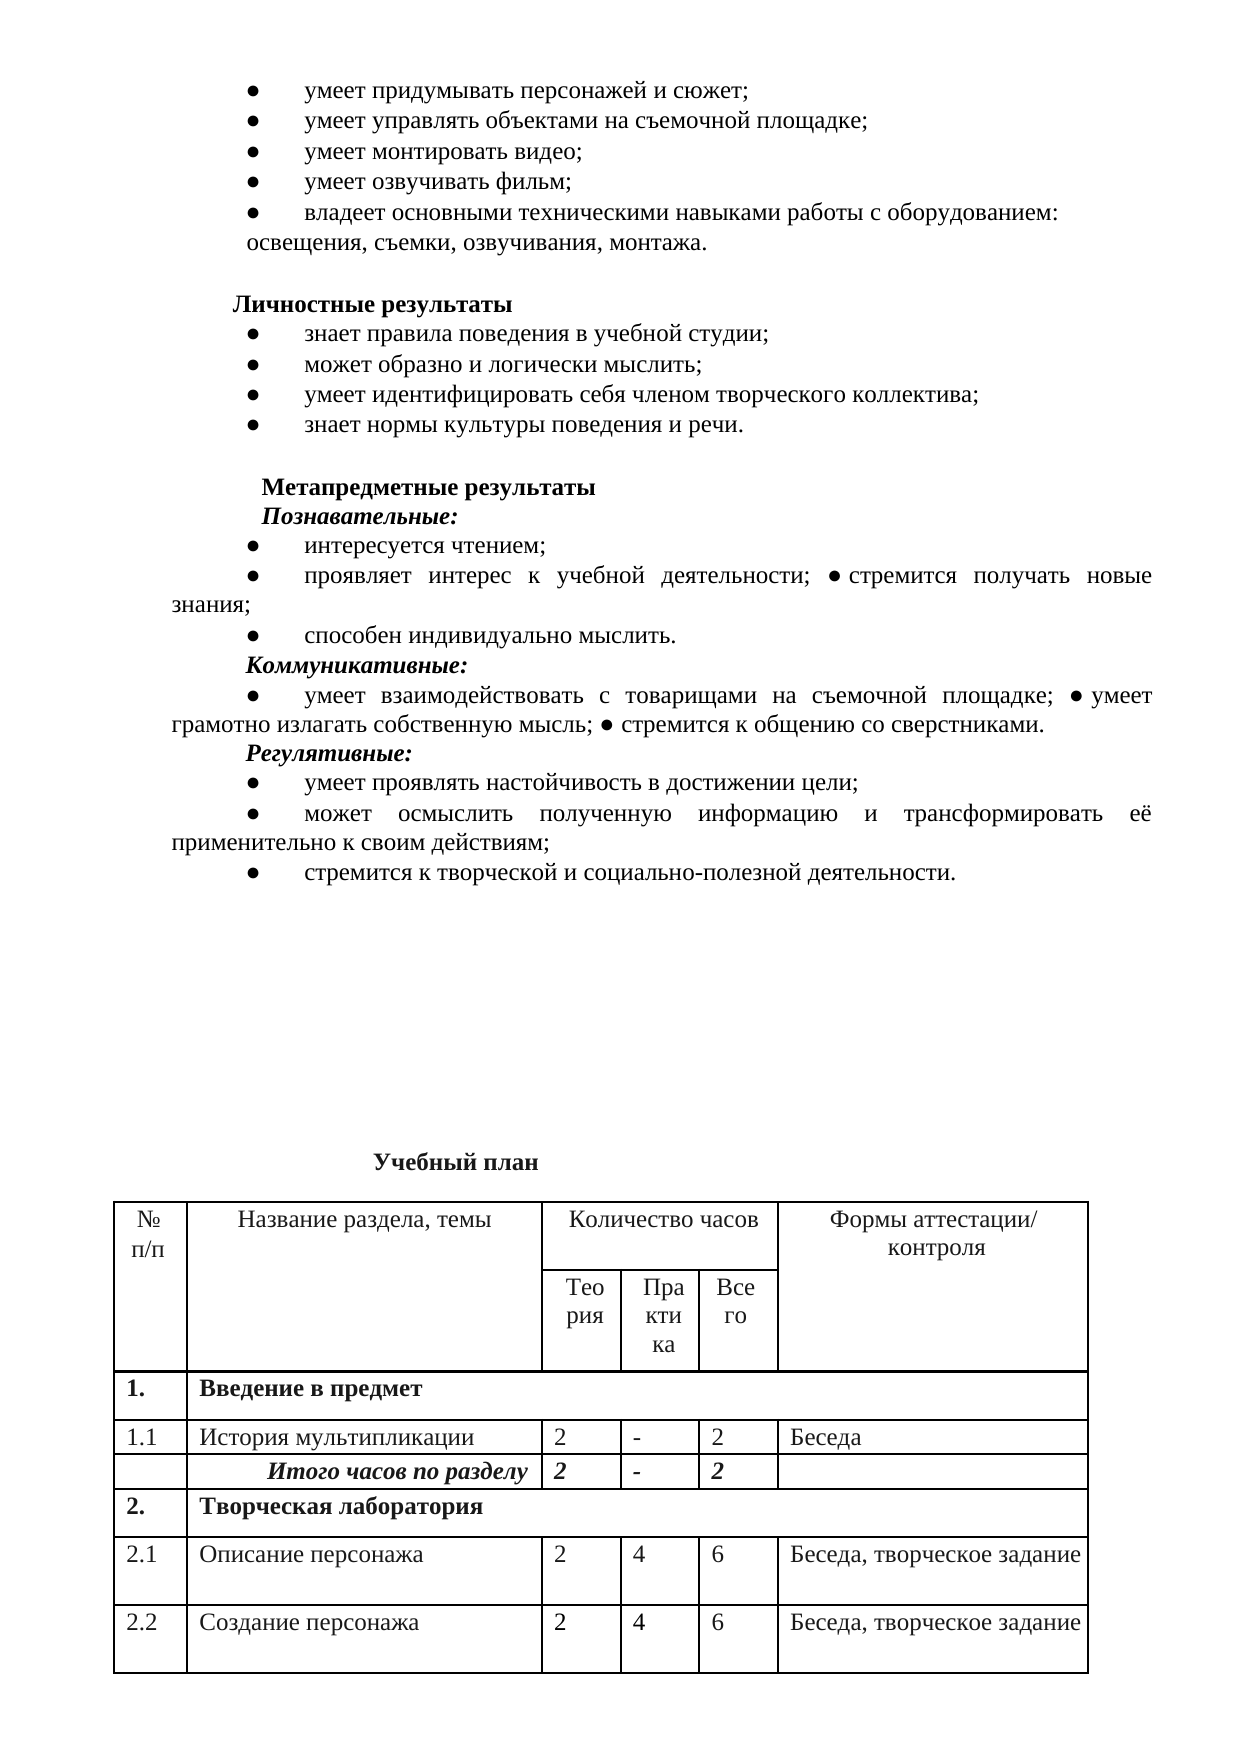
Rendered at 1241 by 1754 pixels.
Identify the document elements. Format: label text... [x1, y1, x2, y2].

text ● умеет придумывать персонажей и сюжет; [171, 75, 1152, 104]
table_cell [115, 1455, 186, 1488]
text Регулятивные: [171, 738, 1152, 767]
table_cell [778, 1490, 1087, 1536]
table_cell - [622, 1421, 698, 1453]
table_header № п/п [115, 1203, 186, 1370]
text ● проявляет интерес к учебной деятельности; ● стремится получать новые знания; [171, 561, 1152, 618]
table_cell 2.2 [115, 1606, 186, 1672]
table_cell 2 [543, 1538, 620, 1604]
table_cell Тео рия [543, 1271, 620, 1370]
table_cell 1.1 [115, 1421, 186, 1453]
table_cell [779, 1606, 1087, 1672]
table_cell 6 [700, 1538, 777, 1604]
table_cell 2 [543, 1421, 620, 1453]
table_cell 2.1 [115, 1538, 186, 1604]
table_cell 6 [700, 1606, 777, 1672]
table_cell Введение в предмет [188, 1373, 778, 1419]
text Коммуникативные: [171, 650, 1152, 679]
table_cell Итого часов по разделу [188, 1455, 541, 1488]
text ● умеет взаимодействовать с товарищами на съемочной площадке; ● умеет грамотно излагать собственную мысль; ● стремится к общению со сверстниками. [171, 681, 1152, 738]
text ● интересуется чтением; [171, 530, 1152, 559]
text ● владеет основными техническими навыками работы с оборудованием: [171, 197, 1152, 225]
table_cell Все го [700, 1271, 777, 1370]
table_cell 4 [622, 1606, 698, 1672]
table_cell Беседа [779, 1421, 1087, 1453]
text ● стремится к творческой и социально-полезной деятельности. [171, 857, 1152, 886]
table_cell 2 [700, 1455, 777, 1488]
table_cell Описание персонажа [188, 1538, 541, 1604]
table_cell [779, 1455, 1087, 1488]
table_cell Беседа, творческое задание [779, 1538, 1087, 1604]
table_header Название раздела, темы [188, 1203, 541, 1370]
table_cell 2 [543, 1455, 620, 1488]
text освещения, съемки, озвучивания, монтажа. [172, 227, 1152, 256]
text ● способен индивидуально мыслить. [171, 620, 1152, 648]
table_cell Творческая лаборатория [188, 1490, 778, 1536]
text ● умеет монтировать видео; [171, 136, 1152, 164]
text Учебный план [76, 1147, 761, 1175]
table_cell - [622, 1455, 698, 1488]
text ● может осмыслить полученную информацию и трансформировать её применительно к своим действиям; [171, 798, 1152, 855]
table_cell 2 [700, 1421, 777, 1453]
table_cell 4 [622, 1538, 698, 1604]
table_cell Пра кти ка [622, 1271, 698, 1370]
text ● умеет управлять объектами на съемочной площадке; [171, 105, 1152, 134]
table_cell История мультипликации [188, 1421, 541, 1453]
table_cell [778, 1373, 1087, 1419]
text Личностные результаты [159, 289, 1106, 318]
text Метапредметные результаты [187, 472, 1097, 500]
table_cell 2 [543, 1606, 620, 1672]
text ● умеет проявлять настойчивость в достижении цели; [171, 767, 1152, 796]
table_header Формы аттестации/ контроля [779, 1203, 1087, 1370]
table_cell 2. [115, 1490, 186, 1536]
table_header Количество часов [543, 1203, 777, 1269]
table_cell 1. [115, 1373, 186, 1419]
table_cell Создание персонажа [188, 1606, 541, 1672]
text Познавательные: [187, 501, 1097, 529]
text ● знает нормы культуры поведения и речи. [171, 409, 1152, 438]
text ● умеет озвучивать фильм; [171, 166, 1152, 195]
text ● может образно и логически мыслить; [171, 349, 1152, 377]
text ● умеет идентифицировать себя членом творческого коллектива; [171, 379, 1152, 408]
text ● знает правила поведения в учебной студии; [171, 318, 1152, 347]
